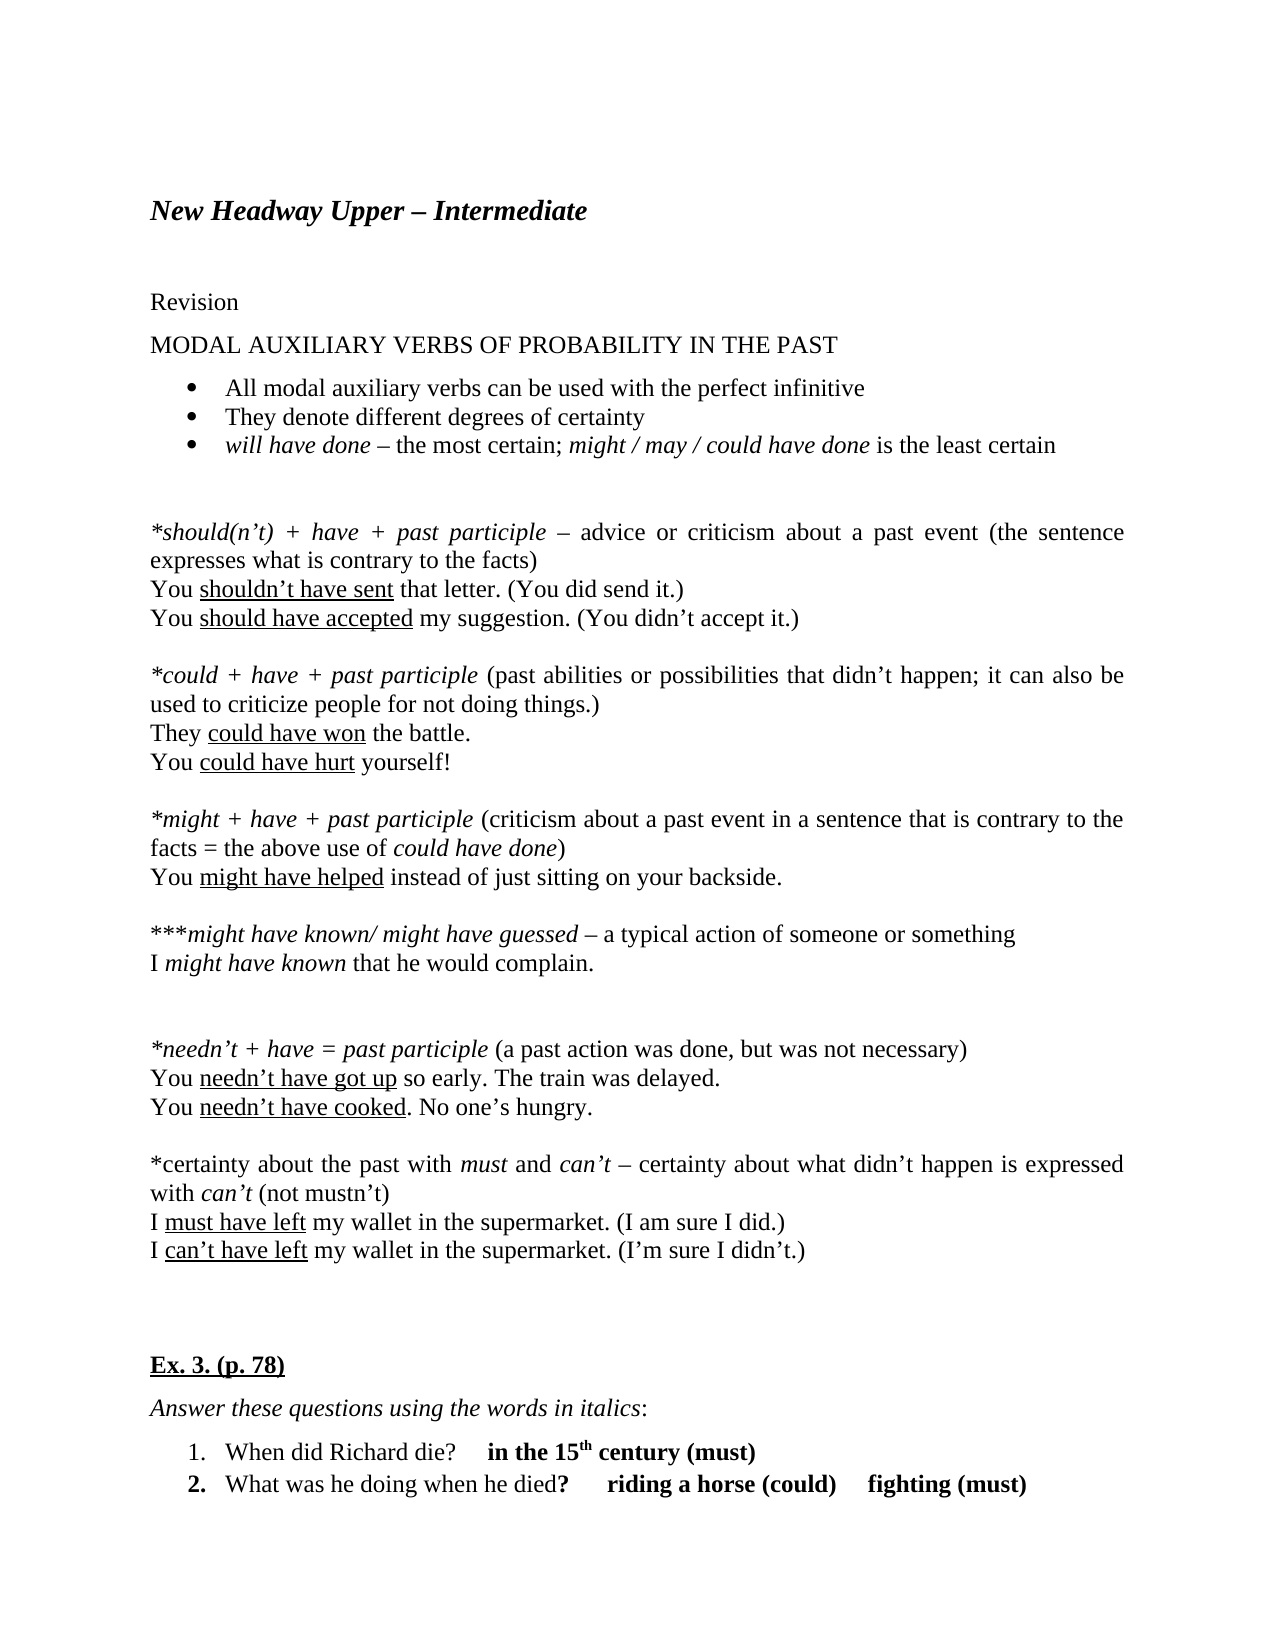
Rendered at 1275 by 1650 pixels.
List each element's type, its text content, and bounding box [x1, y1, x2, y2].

text *could + have + past participle (past abilities or possibilities that didn’t happen; it can also be used to criticize people for not doing things.) [150, 660, 1125, 718]
text I might have known that he would complain. [150, 948, 1125, 977]
list will have done – the most certain; might / may / could have done is the least certain [187, 430, 1125, 459]
text MODAL AUXILIARY VERBS OF PROBABILITY IN THE PAST [150, 330, 1125, 358]
text New Headway Upper – Intermediate [150, 193, 1125, 227]
list They denote different degrees of certainty [187, 402, 1125, 430]
list All modal auxiliary verbs can be used with the perfect infinitive [187, 373, 1125, 402]
text I can’t have left my wallet in the supermarket. (I’m sure I didn’t.) [150, 1235, 1125, 1264]
text Answer these questions using the words in italics: [150, 1393, 1125, 1422]
text You might have helped instead of just sitting on your backside. [150, 862, 1125, 890]
text You shouldn’t have sent that letter. (You did send it.) [150, 574, 1125, 603]
text You should have accepted my suggestion. (You didn’t accept it.) [150, 603, 1125, 632]
text ***might have known/ might have guessed – a typical action of someone or something [150, 919, 1125, 948]
text You needn’t have cooked. No one’s hungry. [150, 1092, 1125, 1120]
text I must have left my wallet in the supermarket. (I am sure I did.) [150, 1207, 1125, 1235]
text *should(n’t) + have + past participle – advice or criticism about a past event (the sentence expresses what is contrary to the facts) [150, 517, 1125, 574]
text Revision [150, 287, 1125, 315]
text You needn’t have got up so early. The train was delayed. [150, 1063, 1125, 1092]
text Ex. 3. (p. 78) [150, 1350, 1125, 1379]
text They could have won the battle. [150, 718, 1125, 747]
text *certainty about the past with must and can’t – certainty about what didn’t happen is expressed with can’t (not mustn’t) [150, 1149, 1125, 1207]
text *might + have + past participle (criticism about a past event in a sentence that is contrary to the facts = the above use of could have done) [150, 804, 1125, 862]
text *needn’t + have = past participle (a past action was done, but was not necessary) [150, 1034, 1125, 1063]
text You could have hurt yourself! [150, 747, 1125, 775]
list What was he doing when he died? riding a horse (could) fighting (must) [187, 1469, 1125, 1498]
list When did Richard die? in the 15th century (must) [187, 1437, 1125, 1465]
